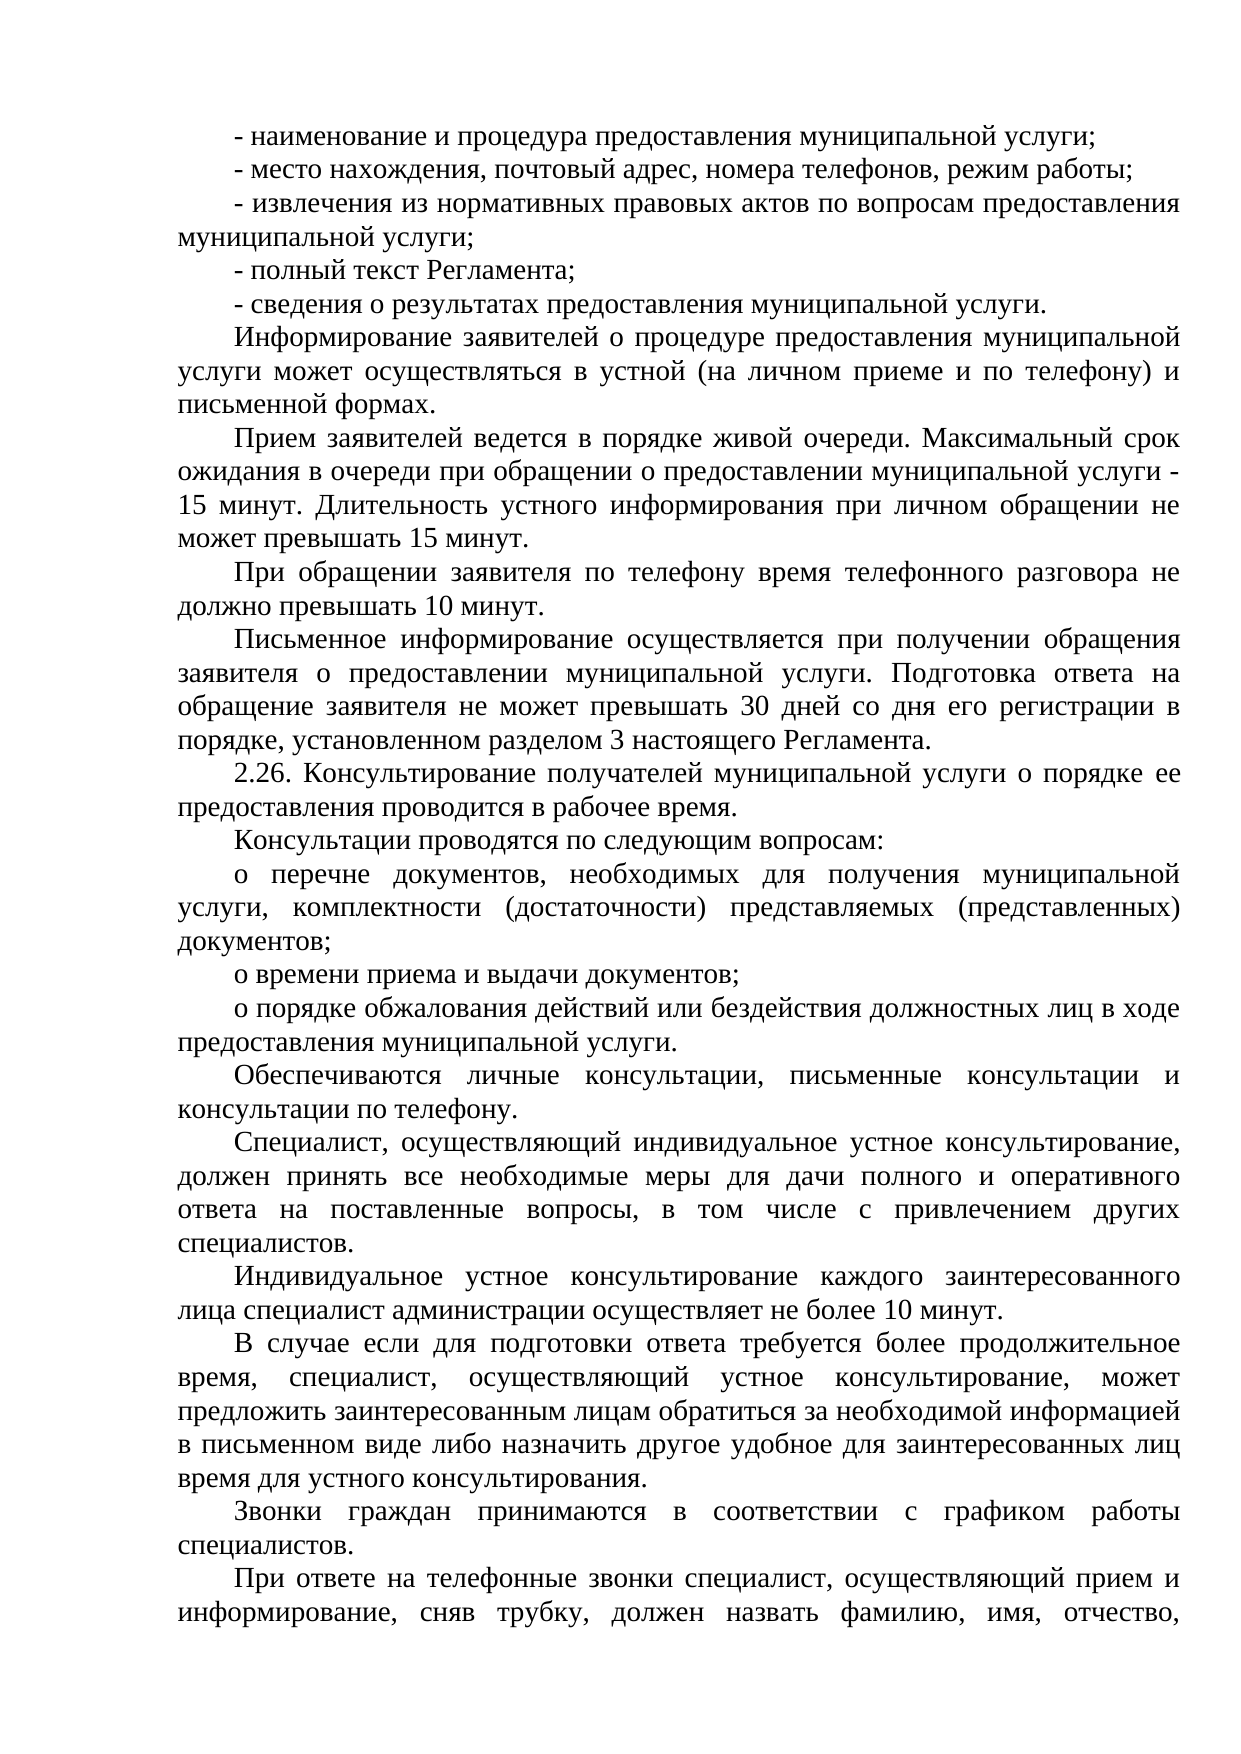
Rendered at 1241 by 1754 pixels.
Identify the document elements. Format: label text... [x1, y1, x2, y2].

text Прием заявителей ведется в порядке живой очереди. Максимальный срок ожидания в очереди при обращении о предоставлении муниципальной услуги - 15 минут. Длительность устного информирования при личном обращении не может превышать 15 минут. [177, 420, 1181, 554]
text Консультации проводятся по следующим вопросам: [177, 822, 1181, 856]
text Обеспечиваются личные консультации, письменные консультации и консультации по телефону. [177, 1057, 1181, 1124]
text Письменное информирование осуществляется при получении обращения заявителя о предоставлении муниципальной услуги. Подготовка ответа на обращение заявителя не может превышать 30 дней со дня его регистрации в порядке, установленном разделом 3 настоящего Регламента. [177, 621, 1181, 755]
text о времени приема и выдачи документов; [177, 957, 1181, 990]
text Специалист, осуществляющий индивидуальное устное консультирование, должен принять все необходимые меры для дачи полного и оперативного ответа на поставленные вопросы, в том числе с привлечением других специалистов. [177, 1124, 1181, 1258]
text - сведения о результатах предоставления муниципальной услуги. [177, 286, 1181, 319]
text В случае если для подготовки ответа требуется более продолжительное время, специалист, осуществляющий устное консультирование, может предложить заинтересованным лицам обратиться за необходимой информацией в письменном виде либо назначить другое удобное для заинтересованных лиц время для устного консультирования. [177, 1326, 1181, 1493]
text Индивидуальное устное консультирование каждого заинтересованного лица специалист администрации осуществляет не более 10 минут. [177, 1258, 1181, 1326]
text Звонки граждан принимаются в соответствии с графиком работы специалистов. [177, 1493, 1181, 1560]
text При обращении заявителя по телефону время телефонного разговора не должно превышать 10 минут. [177, 554, 1181, 621]
text - полный текст Регламента; [177, 252, 1181, 286]
text 2.26. Консультирование получателей муниципальной услуги о порядке ее предоставления проводится в рабочее время. [177, 755, 1181, 822]
text Информирование заявителей о процедуре предоставления муниципальной услуги может осуществляться в устной (на личном приеме и по телефону) и письменной формах. [177, 319, 1181, 420]
text - наименование и процедура предоставления муниципальной услуги; [177, 118, 1181, 152]
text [177, 1560, 1181, 1627]
text о порядке обжалования действий или бездействия должностных лиц в ходе предоставления муниципальной услуги. [177, 990, 1181, 1057]
text - место нахождения, почтовый адрес, номера телефонов, режим работы; [177, 152, 1181, 185]
text о перечне документов, необходимых для получения муниципальной услуги, комплектности (достаточности) представляемых (представленных) документов; [177, 856, 1181, 957]
text - извлечения из нормативных правовых актов по вопросам предоставления муниципальной услуги; [177, 185, 1181, 252]
